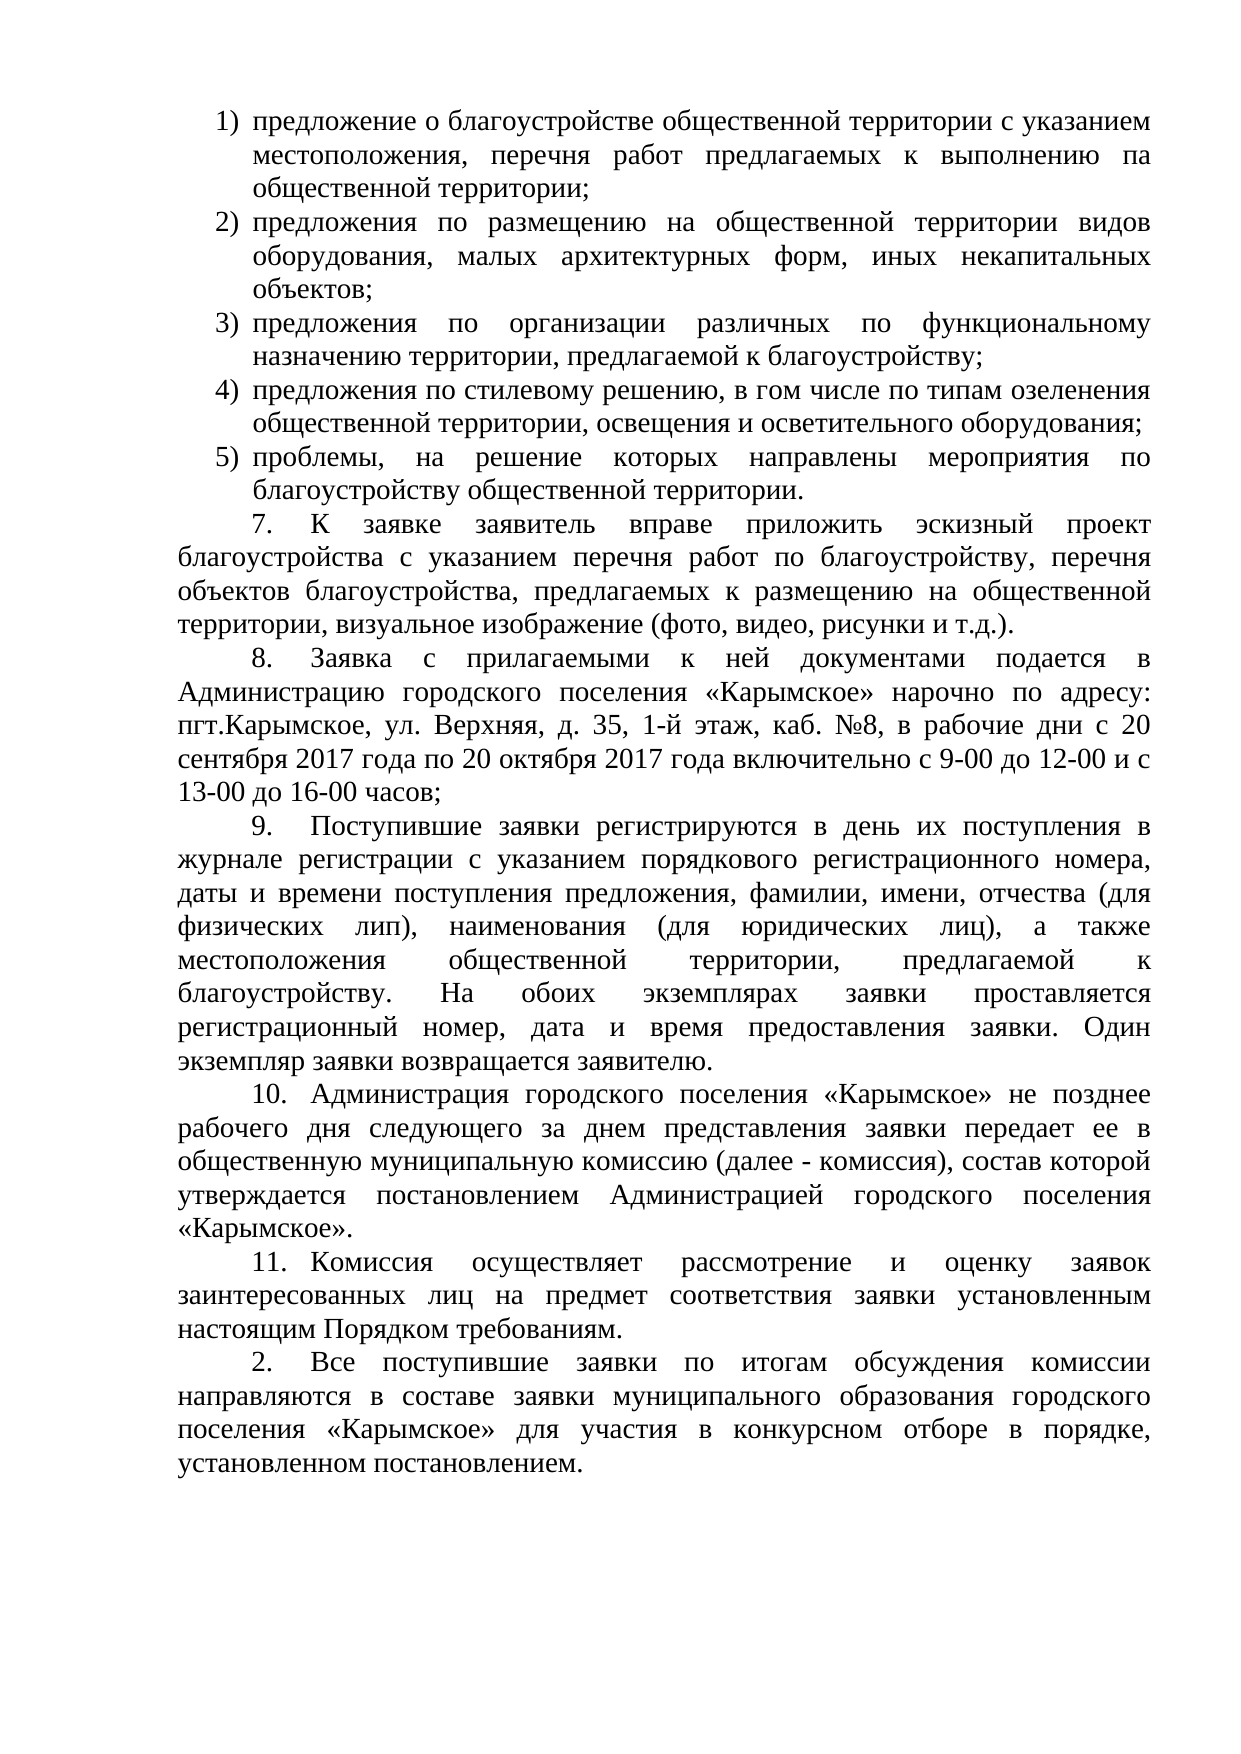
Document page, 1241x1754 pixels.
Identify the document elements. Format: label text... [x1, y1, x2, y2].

list Комиссия осуществляет рассмотрение и оценку заявок заинтересованных лиц на предмет соответствия заявки установленным настоящим Порядком требованиям. [177, 1244, 1152, 1344]
list проблемы, на решение которых направлены мероприятия по благоустройству общественной территории. [215, 439, 1152, 506]
list предложения по организации различных по функциональному назначению территории, предлагаемой к благоустройству; [215, 305, 1152, 372]
list К заявке заявитель вправе приложить эскизный проект благоустройства с указанием перечня работ по благоустройству, перечня объектов благоустройства, предлагаемых к размещению на общественной территории, визуальное изображение (фото, видео, рисунки и т.д.). [177, 506, 1152, 640]
list предложения по размещению на общественной территории видов оборудования, малых архитектурных форм, иных некапитальных объектов; [215, 204, 1152, 305]
list Администрация городского поселения «Карымское» не позднее рабочего дня следующего за днем представления заявки передает ее в общественную муниципальную комиссию (далее - комиссия), состав которой утверждается постановлением Администрацией городского поселения «Карымское». [177, 1076, 1152, 1244]
list предложение о благоустройстве общественной территории с указанием местоположения, перечня работ предлагаемых к выполнению па общественной территории; [215, 103, 1152, 204]
list Заявка с прилагаемыми к ней документами подается в Администрацию городского поселения «Карымское» нарочно по адресу: пгт.Карымское, ул. Верхняя, д. 35, 1-й этаж, каб. №8, в рабочие дни с 20 сентября 2017 года по 20 октября 2017 года включительно с 9-00 до 12-00 и с 13-00 до 16-00 часов; [177, 640, 1152, 808]
list Поступившие заявки регистрируются в день их поступления в журнале регистрации с указанием порядкового регистрационного номера, даты и времени поступления предложения, фамилии, имени, отчества (для физических лип), наименования (для юридических лиц), а также местоположения общественной территории, предлагаемой к благоустройству. На обоих экземплярах заявки проставляется регистрационный номер, дата и время предоставления заявки. Один экземпляр заявки возвращается заявителю. [177, 808, 1152, 1076]
list предложения по стилевому решению, в гом числе по типам озеленения общественной территории, освещения и осветительного оборудования; [215, 372, 1152, 439]
list Все поступившие заявки по итогам обсуждения комиссии направляются в составе заявки муниципального образования городского поселения «Карымское» для участия в конкурсном отборе в порядке, установленном постановлением. [177, 1344, 1152, 1479]
